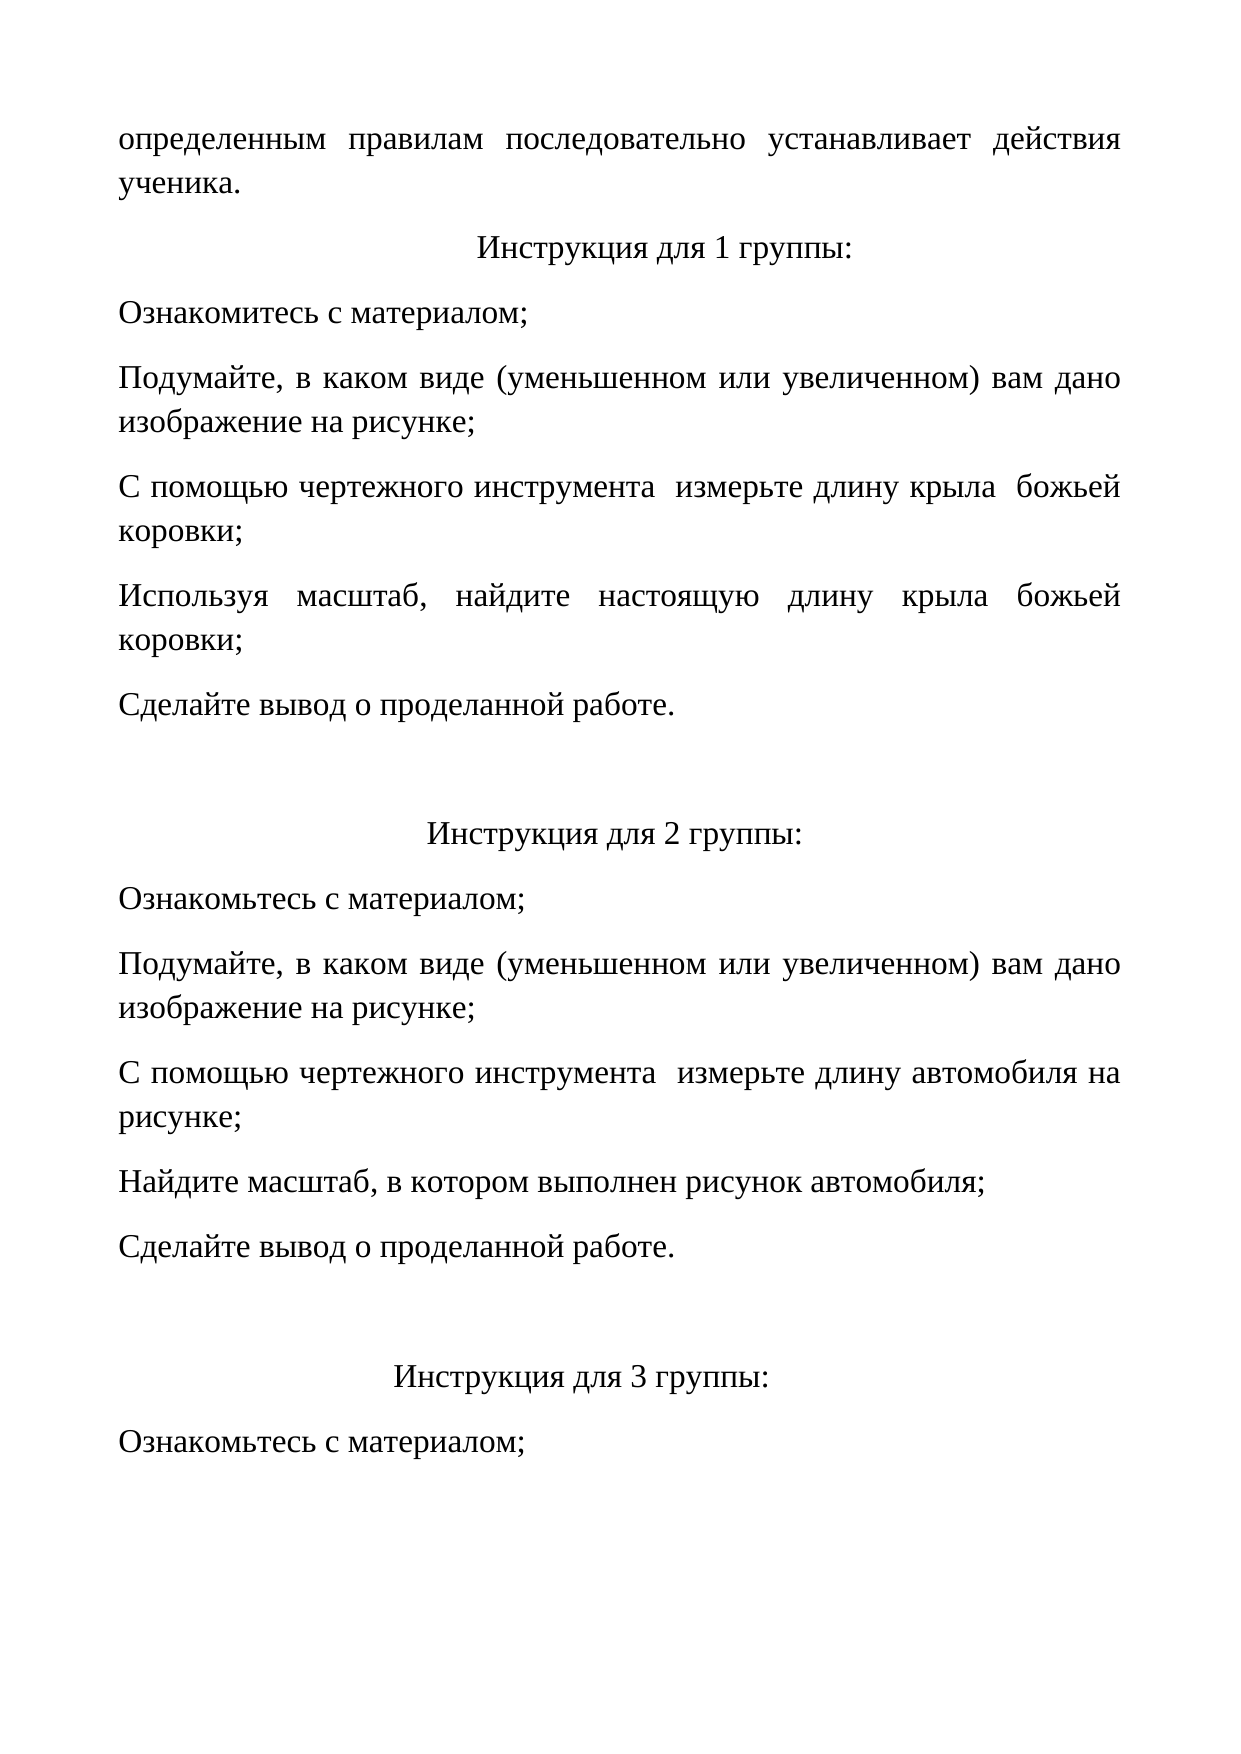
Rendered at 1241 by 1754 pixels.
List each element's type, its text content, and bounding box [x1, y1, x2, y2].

text Ознакомитесь с материалом; [118, 292, 1122, 330]
text Инструкция для 3 группы: [118, 1356, 1122, 1394]
text Ознакомьтесь с материалом; [118, 1421, 1122, 1459]
text С помощью чертежного инструмента измерьте длину крыла божьей коровки; [118, 466, 1122, 548]
text Найдите масштаб, в котором выполнен рисунок автомобиля; [118, 1161, 1122, 1199]
text Подумайте, в каком виде (уменьшенном или увеличенном) вам дано изображение на рисунке; [118, 357, 1122, 439]
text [118, 118, 1122, 201]
text Подумайте, в каком виде (уменьшенном или увеличенном) вам дано изображение на рисунке; [118, 943, 1122, 1026]
text Ознакомьтесь с материалом; [118, 878, 1122, 917]
text Используя масштаб, найдите настоящую длину крыла божьей коровки; [118, 575, 1122, 657]
text С помощью чертежного инструмента измерьте длину автомобиля на рисунке; [118, 1052, 1122, 1135]
text Сделайте вывод о проделанной работе. [118, 684, 1122, 722]
text Инструкция для 1 группы: [118, 227, 1122, 265]
text Инструкция для 2 группы: [118, 813, 1122, 852]
text Сделайте вывод о проделанной работе. [118, 1226, 1122, 1264]
